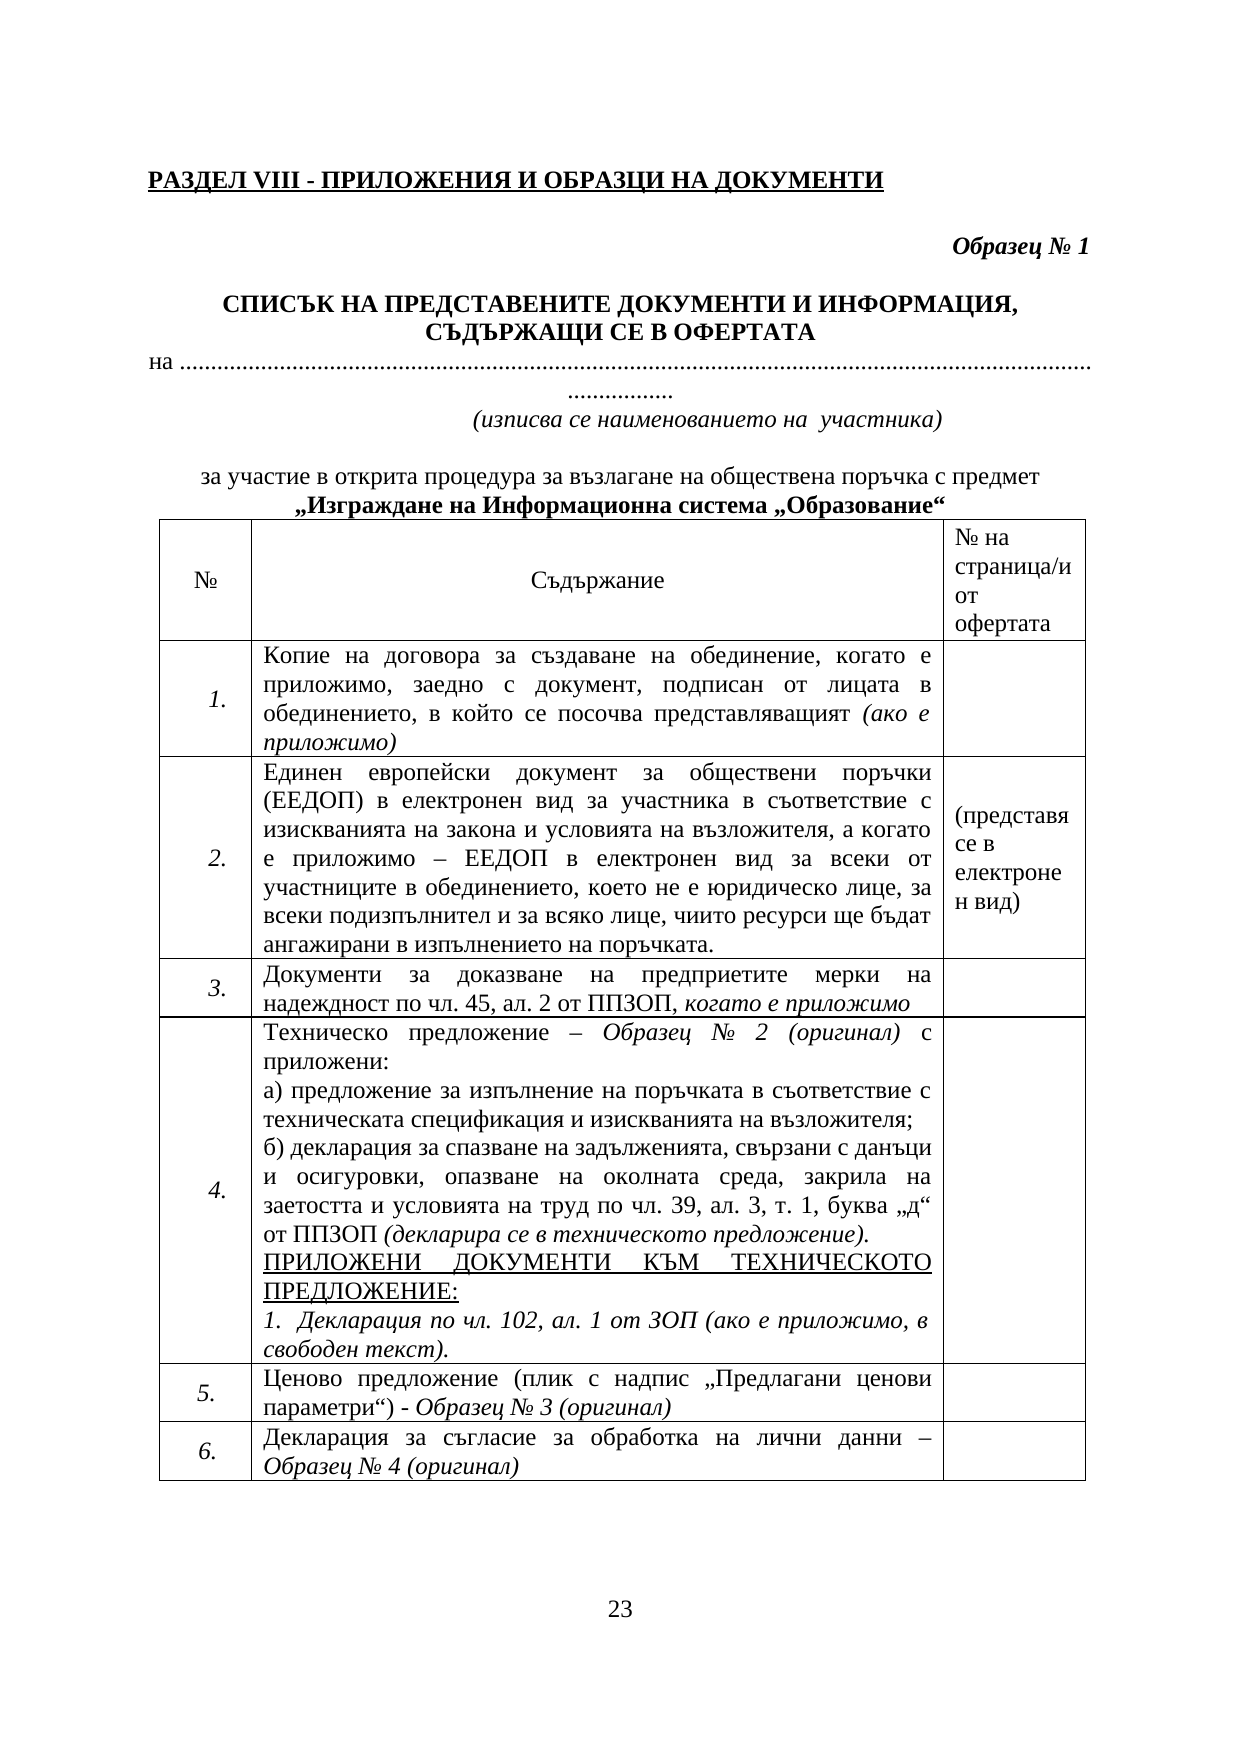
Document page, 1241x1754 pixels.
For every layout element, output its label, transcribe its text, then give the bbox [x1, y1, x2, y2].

table_cell [944, 641, 1085, 756]
table_cell 6. [160, 1422, 251, 1479]
table_cell Единен европейски документ за обществени поръчки (ЕЕДОП) в електронен вид за участника в съответствие с изискванията на закона и условията на възложителя, а когато е приложимо – ЕЕДОП в електронен вид за всеки от участниците в обединението, което не е юридическо лице, за всеки подизпълнител и за всяко лице, чиито ресурси ще бъдат ангажирани в изпълнението на поръчката. [252, 757, 943, 958]
text за участие в открита процедура за възлагане на обществена поръчка с предмет „Изграждане на Информационна система „Образование“ [148, 461, 1093, 519]
table_cell Декларация за съгласие за обработка на лични данни – Образец № 4 (оригинал) [252, 1422, 943, 1479]
table_header № [160, 520, 251, 639]
text списък на представените документи И ИНФОРМАЦИЯ, съдържащи се в ОФЕРТАТА [148, 289, 1093, 346]
table_cell 2. [160, 757, 251, 958]
table_cell 5. [160, 1364, 251, 1421]
table_cell Техническо предложение – Образец № 2 (оригинал) с приложени: a) предложение за изпълнение на поръчката в съответствие с техническата спецификация и изискванията на възложителя; б) декларация за спазване на задълженията, свързани с данъци и осигуровки, опазване на околната среда, закрила на заетостта и условията на труд по чл. 39, ал. 3, т. 1, буква „д“ от ППЗОП (декларира се в техническото предложение). ПРИЛОЖЕНИ ДОКУМЕНТИ КЪМ ТЕХНИЧЕСКОТО ПРЕДЛОЖЕНИЕ: 1. Декларация по чл. 102, ал. 1 от ЗОП (ако е приложимо, в свободен текст). [252, 1018, 943, 1362]
table_cell Копие на договора за създаване на обединение, когато е приложимо, заедно с документ, подписан от лицата в обединението, в който се посочва представляващият (ако е приложимо) [252, 641, 943, 756]
table_cell [944, 1422, 1085, 1479]
table_header № на страница/и от офертата [944, 520, 1085, 639]
text РАЗДЕЛ VIII - ПРИЛОЖЕНИЯ И ОБРАЗЦИ НА ДОКУМЕНТИ [148, 165, 1093, 194]
table_cell (представя се в електронен вид) [944, 757, 1085, 958]
table_cell [944, 1364, 1085, 1421]
text на ................................................................................................................................................................... [148, 346, 1093, 404]
table_header Съдържание [252, 520, 943, 639]
table_cell Ценово предложение (плик с надпис „Предлагани ценови параметри“) - Образец № 3 (оригинал) [252, 1364, 943, 1421]
text Образец № 1 [148, 231, 1093, 260]
table_cell [944, 1018, 1085, 1362]
table_cell [944, 959, 1085, 1016]
text (изписва се наименованието на участника) [148, 404, 1093, 432]
table_cell Документи за доказване на предприетите мерки на надеждност по чл. 45, ал. 2 от ППЗОП, когато е приложимо [252, 959, 943, 1016]
table_cell 1. [160, 641, 251, 756]
table_cell 3. [160, 959, 251, 1016]
table_cell 4. [160, 1018, 251, 1362]
